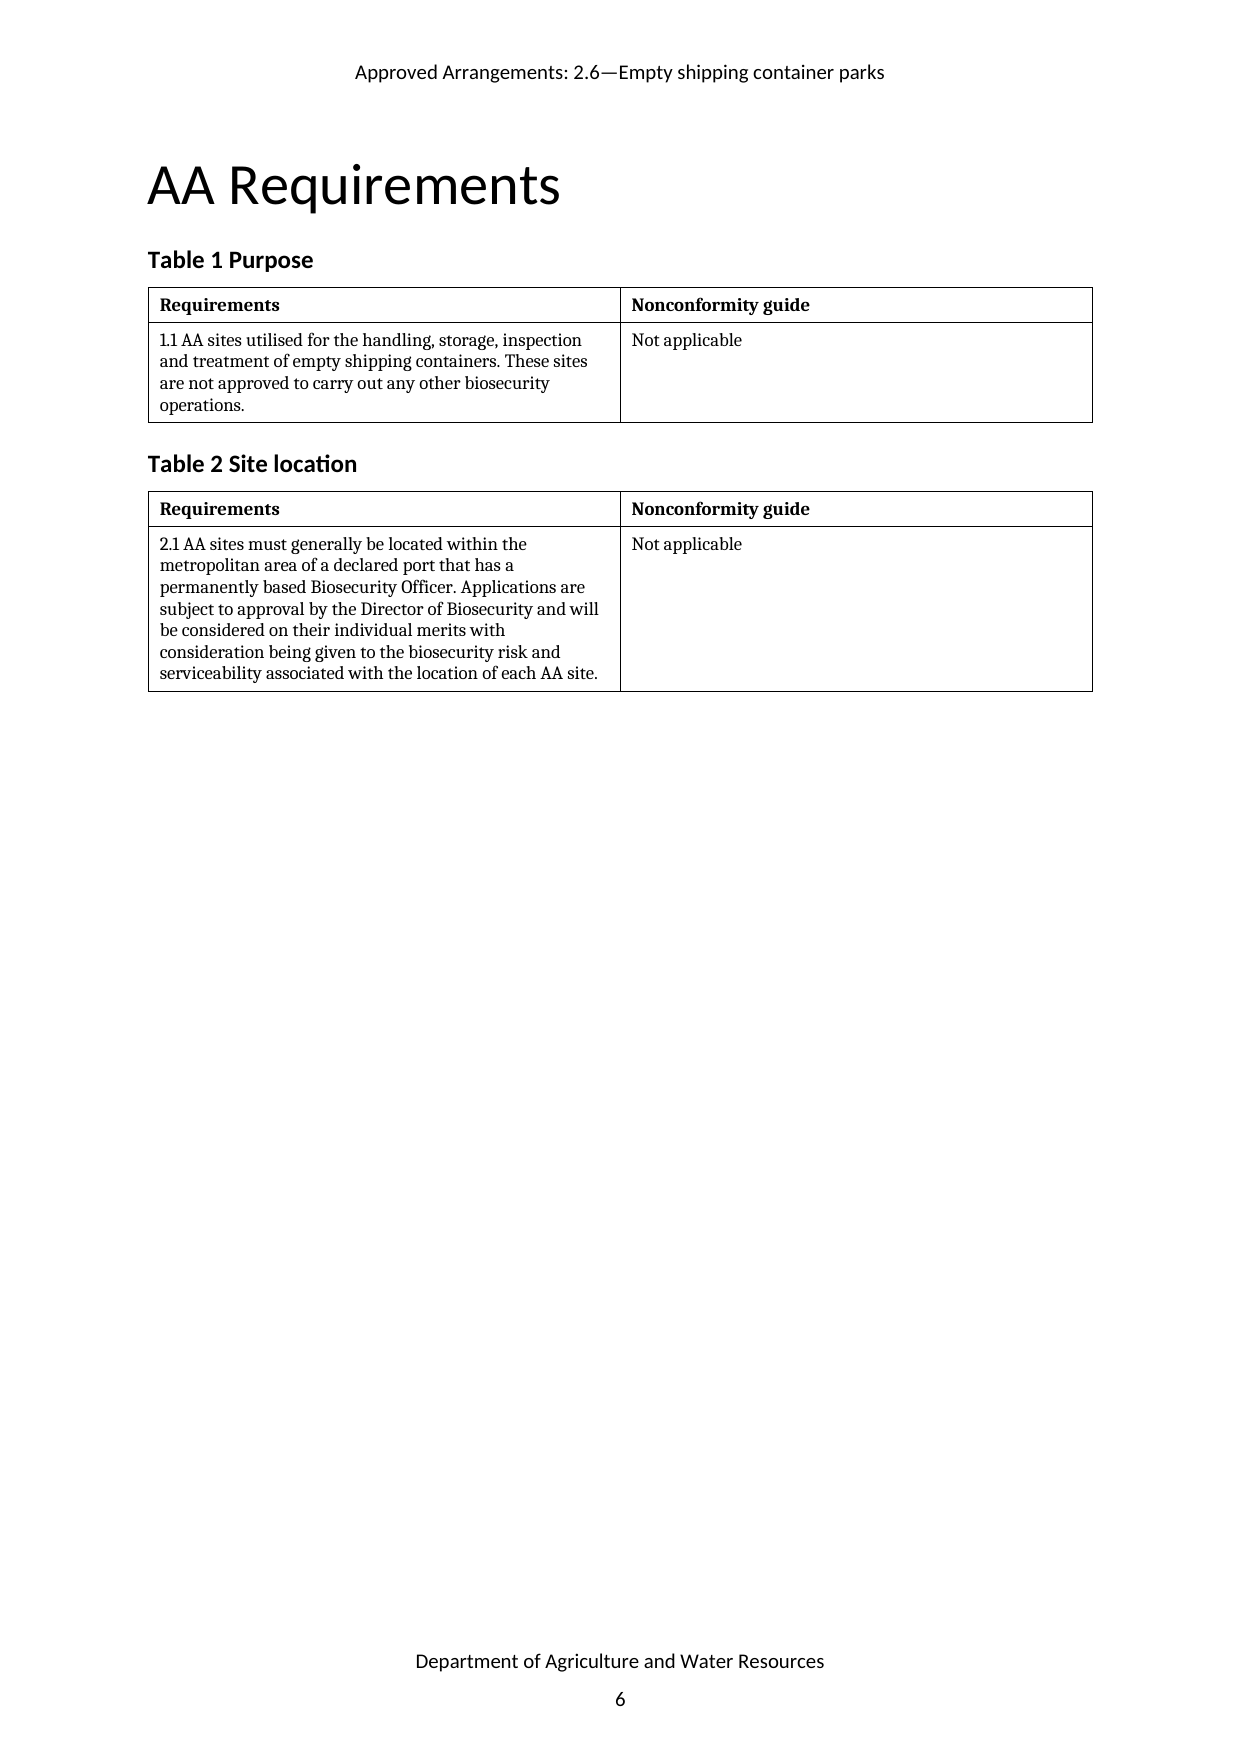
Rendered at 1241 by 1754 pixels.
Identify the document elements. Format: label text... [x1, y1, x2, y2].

text Table 2 Site location [148, 448, 1092, 478]
table_cell Not applicable [621, 323, 1092, 422]
table_header Requirements [149, 288, 620, 322]
text Table 1 Purpose [148, 244, 1092, 274]
table_cell 2.1 AA sites must generally be located within the metropolitan area of a declared port that has a permanently based Biosecurity Officer. Applications are subject to approval by the Director of Biosecurity and will be considered on their individual merits with consideration being given to the biosecurity risk and serviceability associated with the location of each AA site. [149, 527, 620, 691]
subtitle AA Requirements [148, 148, 1092, 219]
table_cell 1.1 AA sites utilised for the handling, storage, inspection and treatment of empty shipping containers. These sites are not approved to carry out any other biosecurity operations. [149, 323, 620, 422]
table_header Requirements [149, 492, 620, 526]
table_header Nonconformity guide [621, 288, 1092, 322]
table_cell Not applicable [621, 527, 1092, 691]
table_header Nonconformity guide [621, 492, 1092, 526]
